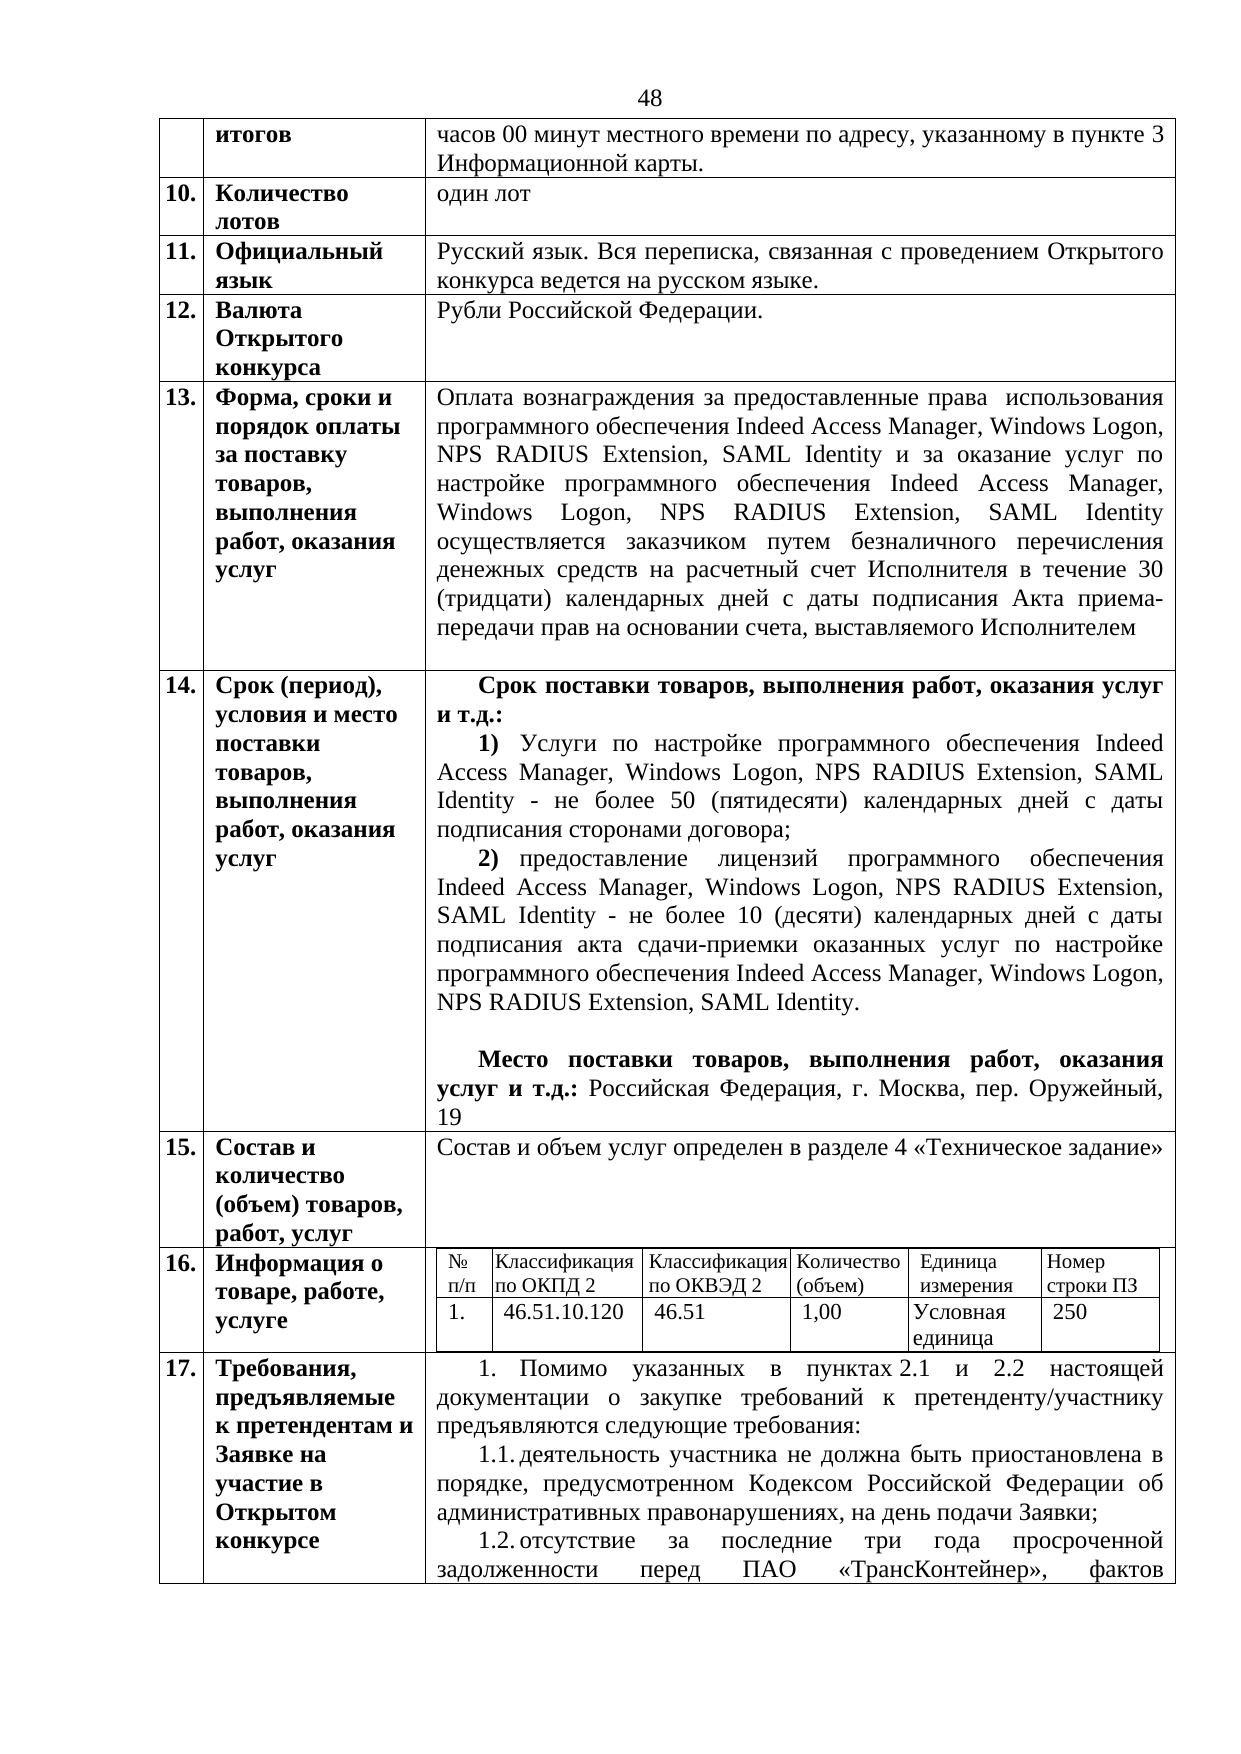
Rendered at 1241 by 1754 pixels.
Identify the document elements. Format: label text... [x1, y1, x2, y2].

table_cell [791, 1249, 908, 1297]
table_cell [493, 1249, 642, 1297]
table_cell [426, 1353, 1175, 1583]
table_cell Русский язык. Вся переписка, связанная с проведением Открытого конкурса ведется на русском языке. [426, 236, 1175, 294]
table_cell [1042, 1298, 1159, 1351]
table_cell один лот [426, 178, 1175, 235]
table_cell 17. [160, 1353, 203, 1583]
table_cell [437, 1249, 492, 1297]
table_cell [791, 1298, 908, 1351]
table_cell 11. [160, 236, 203, 294]
table_cell 10. [160, 178, 203, 235]
table_cell Срок поставки товаров, выполнения работ, оказания услуг и т.д.: Услуги по настройке программного обеспечения Indeed Access Manager, Windows Logon, NPS RADIUS Extension, SAML Identity - не более 50 (пятидесяти) календарных дней с даты подписания сторонами договора; предоставление лицензий программного обеспечения Indeed Access Manager, Windows Logon, NPS RADIUS Extension, SAML Identity - не более 10 (десяти) календарных дней с даты подписания акта сдачи-приемки оказанных услуг по настройке программного обеспечения Indeed Access Manager, Windows Logon, NPS RADIUS Extension, SAML Identity. Место поставки товаров, выполнения работ, оказания услуг и т.д.: Российская Федерация, г. Москва, пер. Оружейный, 19 [426, 671, 1175, 1131]
table_cell [493, 1298, 642, 1351]
table_cell [1160, 1248, 1175, 1352]
table_cell Рубли Российской Федерации. [426, 295, 1175, 381]
table_cell [643, 1298, 790, 1351]
table_cell Валюта Открытого конкурса [204, 295, 425, 381]
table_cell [204, 1353, 425, 1583]
table_cell [909, 1298, 1041, 1351]
table_cell 16. [160, 1248, 203, 1352]
table_cell [426, 1248, 436, 1352]
table_cell 12. [160, 295, 203, 381]
table_cell Количество лотов [204, 178, 425, 235]
table_cell 9. [160, 119, 203, 177]
table_cell [1042, 1249, 1159, 1297]
table_cell Форма, сроки и порядок оплаты за поставку товаров, выполнения работ, оказания услуг [204, 382, 425, 669]
table_cell Состав и объем услуг определен в разделе 4 «Техническое задание» [426, 1132, 1175, 1247]
table_cell Официальный язык [204, 236, 425, 294]
table_cell Информация о товаре, работе, услуге [204, 1248, 425, 1352]
table_cell 14. [160, 671, 203, 1131]
table_cell Срок (период), условия и место поставки товаров, выполнения работ, оказания услуг [204, 671, 425, 1131]
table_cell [426, 119, 1175, 177]
table_cell Подведение итогов [204, 119, 425, 177]
table_cell 15. [160, 1132, 203, 1247]
table_cell [643, 1249, 790, 1297]
table_cell Оплата вознаграждения за предоставленные права использования программного обеспечения Indeed Access Manager, Windows Logon, NPS RADIUS Extension, SAML Identity и за оказание услуг по настройке программного обеспечения Indeed Access Manager, Windows Logon, NPS RADIUS Extension, SAML Identity осуществляется заказчиком путем безналичного перечисления денежных средств на расчетный счет Исполнителя в течение 30 (тридцати) календарных дней с даты подписания Акта приема-передачи прав на основании счета, выставляемого Исполнителем [426, 382, 1175, 669]
table_cell [909, 1249, 1041, 1297]
table_cell [437, 1298, 492, 1351]
table_cell 13. [160, 382, 203, 669]
table_cell Состав и количество (объем) товаров, работ, услуг [204, 1132, 425, 1247]
